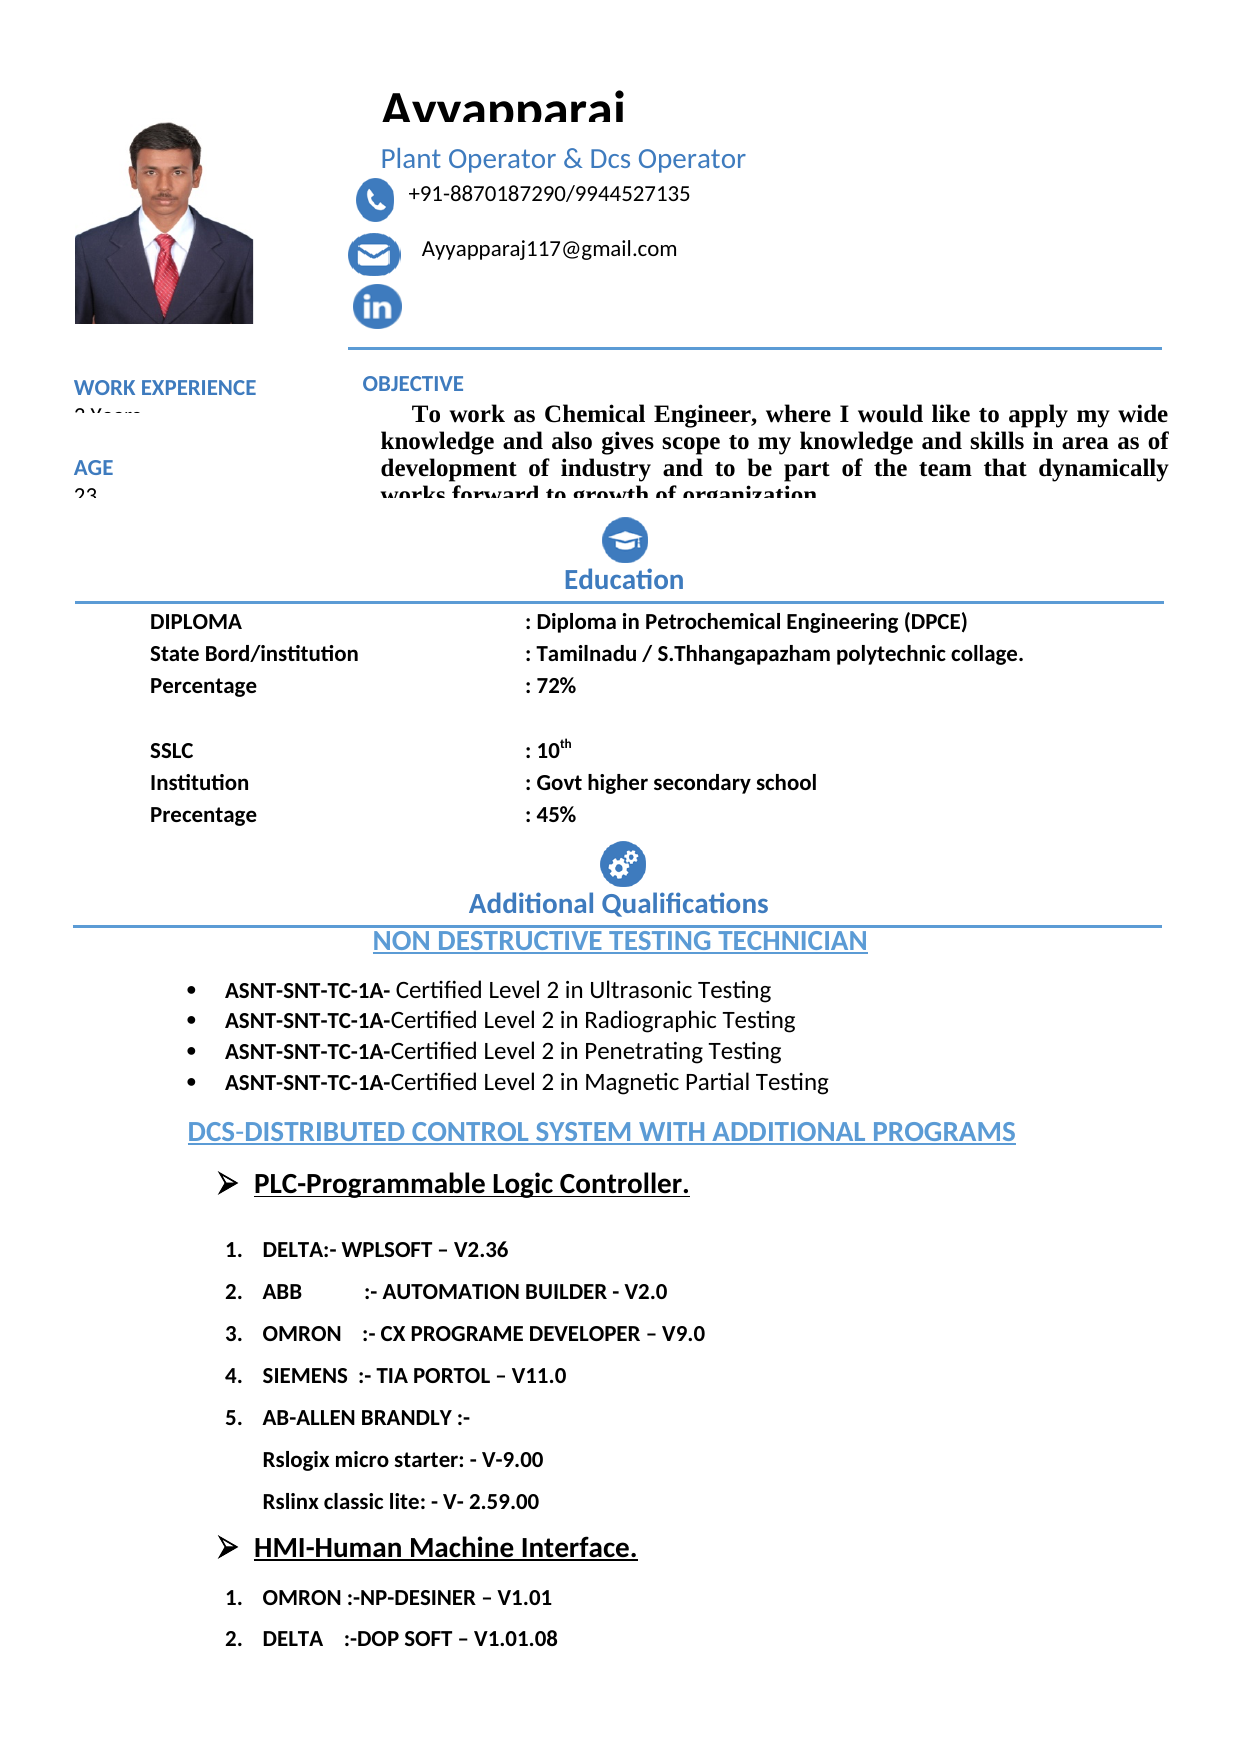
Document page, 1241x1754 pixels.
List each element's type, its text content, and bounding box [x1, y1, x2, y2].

list ABB :- AUTOMATION BUILDER - V2.0 [225, 1277, 1165, 1305]
list HMI-Human Machine Interface. [216, 1529, 1165, 1565]
picture [602, 517, 648, 563]
picture [348, 233, 401, 276]
list OMRON :- CX PROGRAME DEVELOPER – V9.0 [225, 1319, 1165, 1347]
text DIPLOMA : Diploma in Petrochemical Engineering (DPCE) [75, 607, 1165, 635]
list OMRON :-NP-DESINER – V1.01 [225, 1583, 1165, 1611]
picture [353, 284, 402, 329]
picture [600, 841, 646, 887]
list ASNT-SNT-TC-1A-Certified Level 2 in Magnetic Partial Testing [187, 1066, 1165, 1096]
picture [75, 75, 254, 324]
picture [356, 178, 394, 222]
list DELTA:- WPLSOFT – V2.36 [225, 1235, 1165, 1263]
text DCS-DISTRIBUTED CONTROL SYSTEM WITH ADDITIONAL PROGRAMS [150, 1113, 1165, 1148]
list ASNT-SNT-TC-1A- Certified Level 2 in Ultrasonic Testing [187, 974, 1165, 1005]
list Rslinx classic lite: - V- 2.59.00 [262, 1487, 1165, 1515]
text Precentage : 45% [75, 800, 1165, 828]
list AB-ALLEN BRANDLY :- [225, 1403, 1165, 1431]
text State Bord/institution : Tamilnadu / S.Thhangapazham polytechnic collage. [75, 639, 1165, 667]
list Rslogix micro starter: - V-9.00 [262, 1445, 1165, 1473]
list ASNT-SNT-TC-1A-Certified Level 2 in Radiographic Testing [187, 1005, 1165, 1035]
list PLC-Programmable Logic Controller. [216, 1165, 1165, 1201]
text SSLC : 10th [75, 736, 1165, 764]
list ASNT-SNT-TC-1A-Certified Level 2 in Penetrating Testing [187, 1035, 1165, 1066]
text NON DESTRUCTIVE TESTING TECHNICIAN [75, 922, 1165, 957]
list DELTA :-DOP SOFT – V1.01.08 [225, 1624, 1165, 1653]
text Percentage : 72% [75, 672, 1165, 699]
text Institution : Govt higher secondary school [75, 768, 1165, 796]
list SIEMENS :- TIA PORTOL – V11.0 [225, 1361, 1165, 1389]
